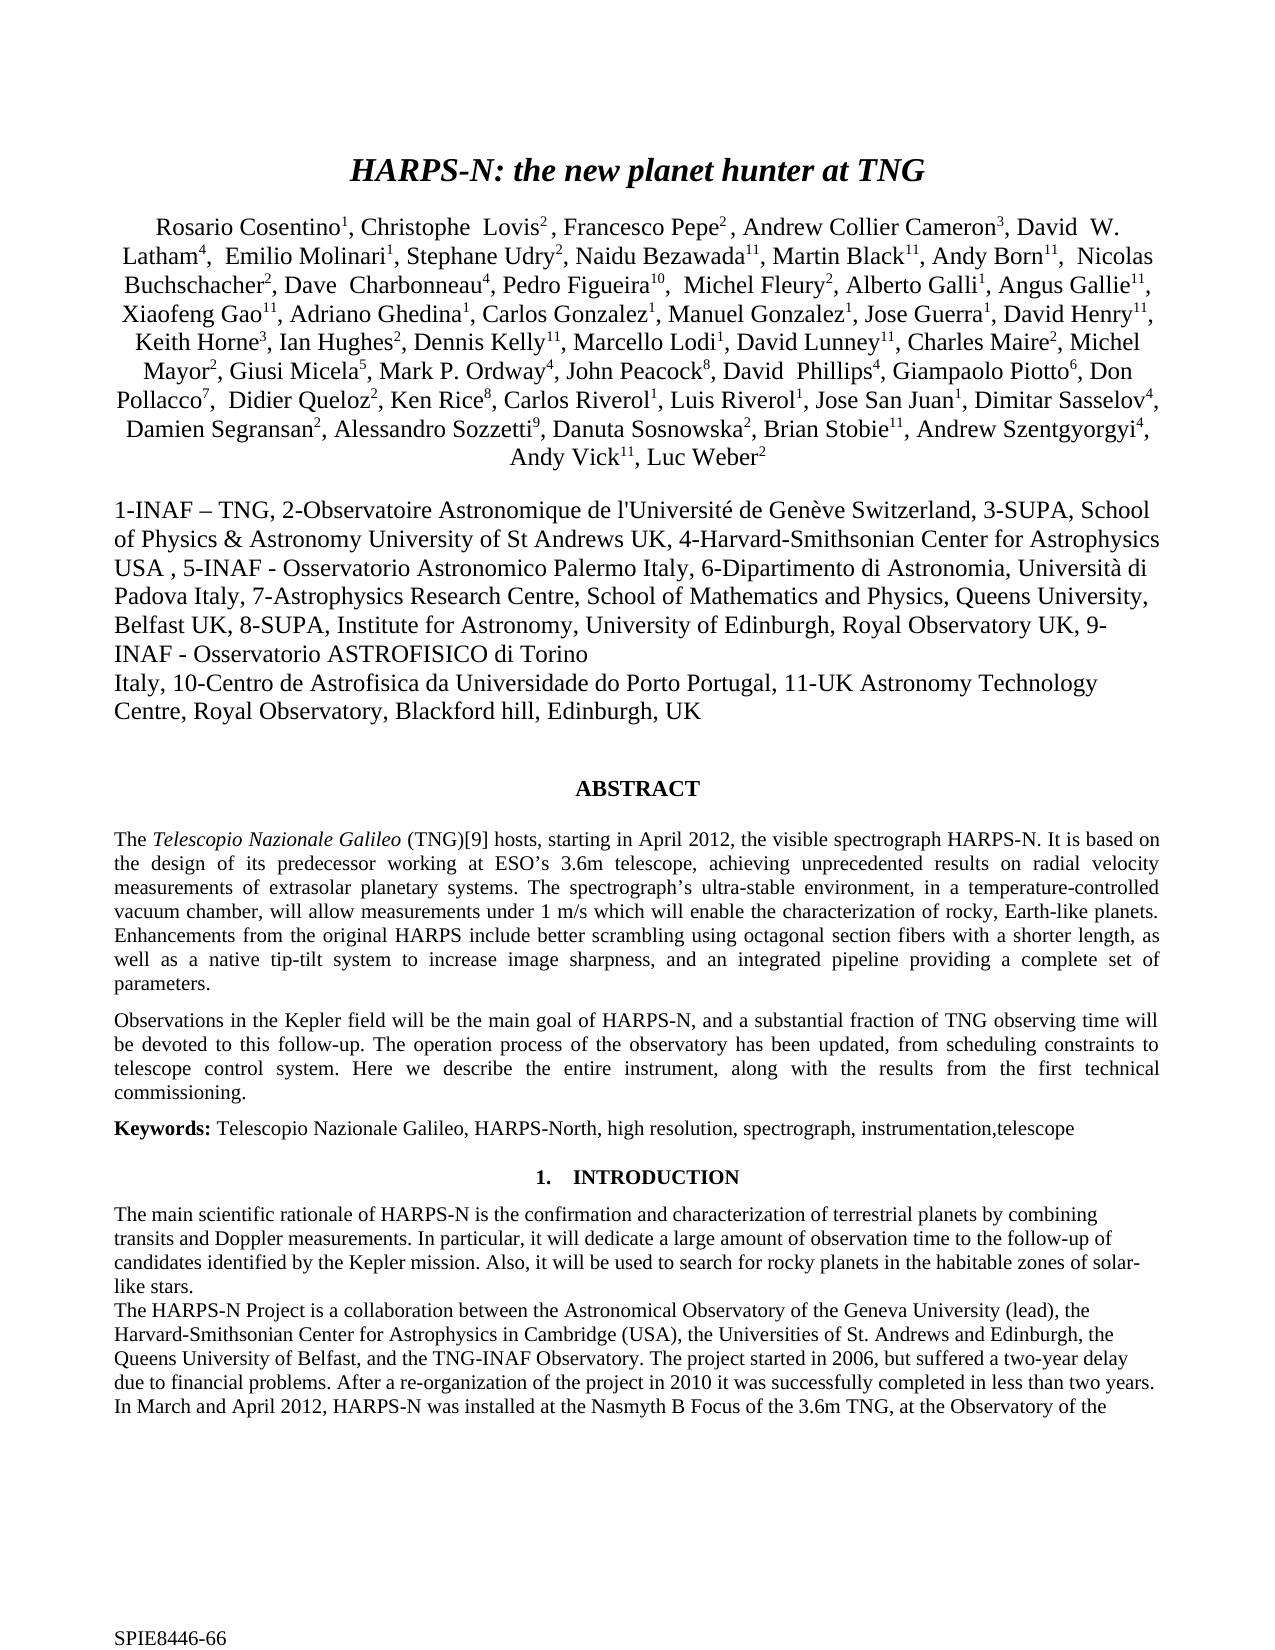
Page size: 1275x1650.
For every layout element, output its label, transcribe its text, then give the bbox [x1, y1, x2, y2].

subtitle INTRODUCTION [114, 1165, 1161, 1189]
text 1-INAF – TNG, 2-Observatoire Astronomique de l'Université de Genève Switzerland, 3-SUPA, School of Physics & Astronomy University of St Andrews UK, 4-Harvard-Smithsonian Center for Astrophysics USA , 5-INAF - Osservatorio Astronomico Palermo Italy, 6-Dipartimento di Astronomia, Università di Padova Italy, 7-Astrophysics Research Centre, School of Mathematics and Physics, Queens University, Belfast UK, 8-SUPA, Institute for Astronomy, University of Edinburgh, Royal Observatory UK, 9-INAF - Osservatorio ASTROFISICO di Torino [114, 495, 1161, 668]
title HARPS-N: the new planet hunter at TNG [114, 150, 1161, 188]
title Abstract [114, 775, 1161, 802]
text The Telescopio Nazionale Galileo (TNG)[9] hosts, starting in April 2012, the visible spectrograph HARPS-N. It is based on the design of its predecessor working at ESO’s 3.6m telescope, achieving unprecedented results on radial velocity measurements of extrasolar planetary systems. The spectrograph’s ultra-stable environment, in a temperature-controlled vacuum chamber, will allow measurements under 1 m/s which will enable the characterization of rocky, Earth-like planets. Enhancements from the original HARPS include better scrambling using octagonal section fibers with a shorter length, as well as a native tip-tilt system to increase image sharpness, and an integrated pipeline providing a complete set of parameters. [114, 827, 1161, 995]
text Italy, 10-Centro de Astrofisica da Universidade do Porto Portugal, 11-UK Astronomy Technology Centre, Royal Observatory, Blackford hill, Edinburgh, UK [114, 668, 1161, 725]
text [114, 1298, 1161, 1418]
text Observations in the Kepler field will be the main goal of HARPS-N, and a substantial fraction of TNG observing time will be devoted to this follow-up. The operation process of the observatory has been updated, from scheduling constraints to telescope control system. Here we describe the entire instrument, along with the results from the first technical commissioning. [114, 1007, 1161, 1104]
text Rosario Cosentino1, Christophe Lovis2 , Francesco Pepe2 , Andrew Collier Cameron3, David W. Latham4, Emilio Molinari1, Stephane Udry2, Naidu Bezawada11, Martin Black11, Andy Born11, Nicolas Buchschacher2, Dave Charbonneau4, Pedro Figueira10, Michel Fleury2, Alberto Galli1, Angus Gallie11, Xiaofeng Gao11, Adriano Ghedina1, Carlos Gonzalez1, Manuel Gonzalez1, Jose Guerra1, David Henry11, Keith Horne3, Ian Hughes2, Dennis Kelly11, Marcello Lodi1, David Lunney11, Charles Maire2, Michel Mayor2, Giusi Micela5, Mark P. Ordway4, John Peacock8, David Phillips4, Giampaolo Piotto6, Don Pollacco7, Didier Queloz2, Ken Rice8, Carlos Riverol1, Luis Riverol1, Jose San Juan1, Dimitar Sasselov4, Damien Segransan2, Alessandro Sozzetti9, Danuta Sosnowska2, Brian Stobie11, Andrew Szentgyorgyi4, Andy Vick11, Luc Weber2 [114, 212, 1161, 471]
text Keywords: Telescopio Nazionale Galileo, HARPS-North, high resolution, spectrograph, instrumentation,telescope [114, 1116, 1161, 1140]
text The main scientific rationale of HARPS-N is the confirmation and characterization of terrestrial planets by combining transits and Doppler measurements. In particular, it will dedicate a large amount of observation time to the follow-up of candidates identified by the Kepler mission. Also, it will be used to search for rocky planets in the habitable zones of solar-like stars. [114, 1202, 1161, 1298]
